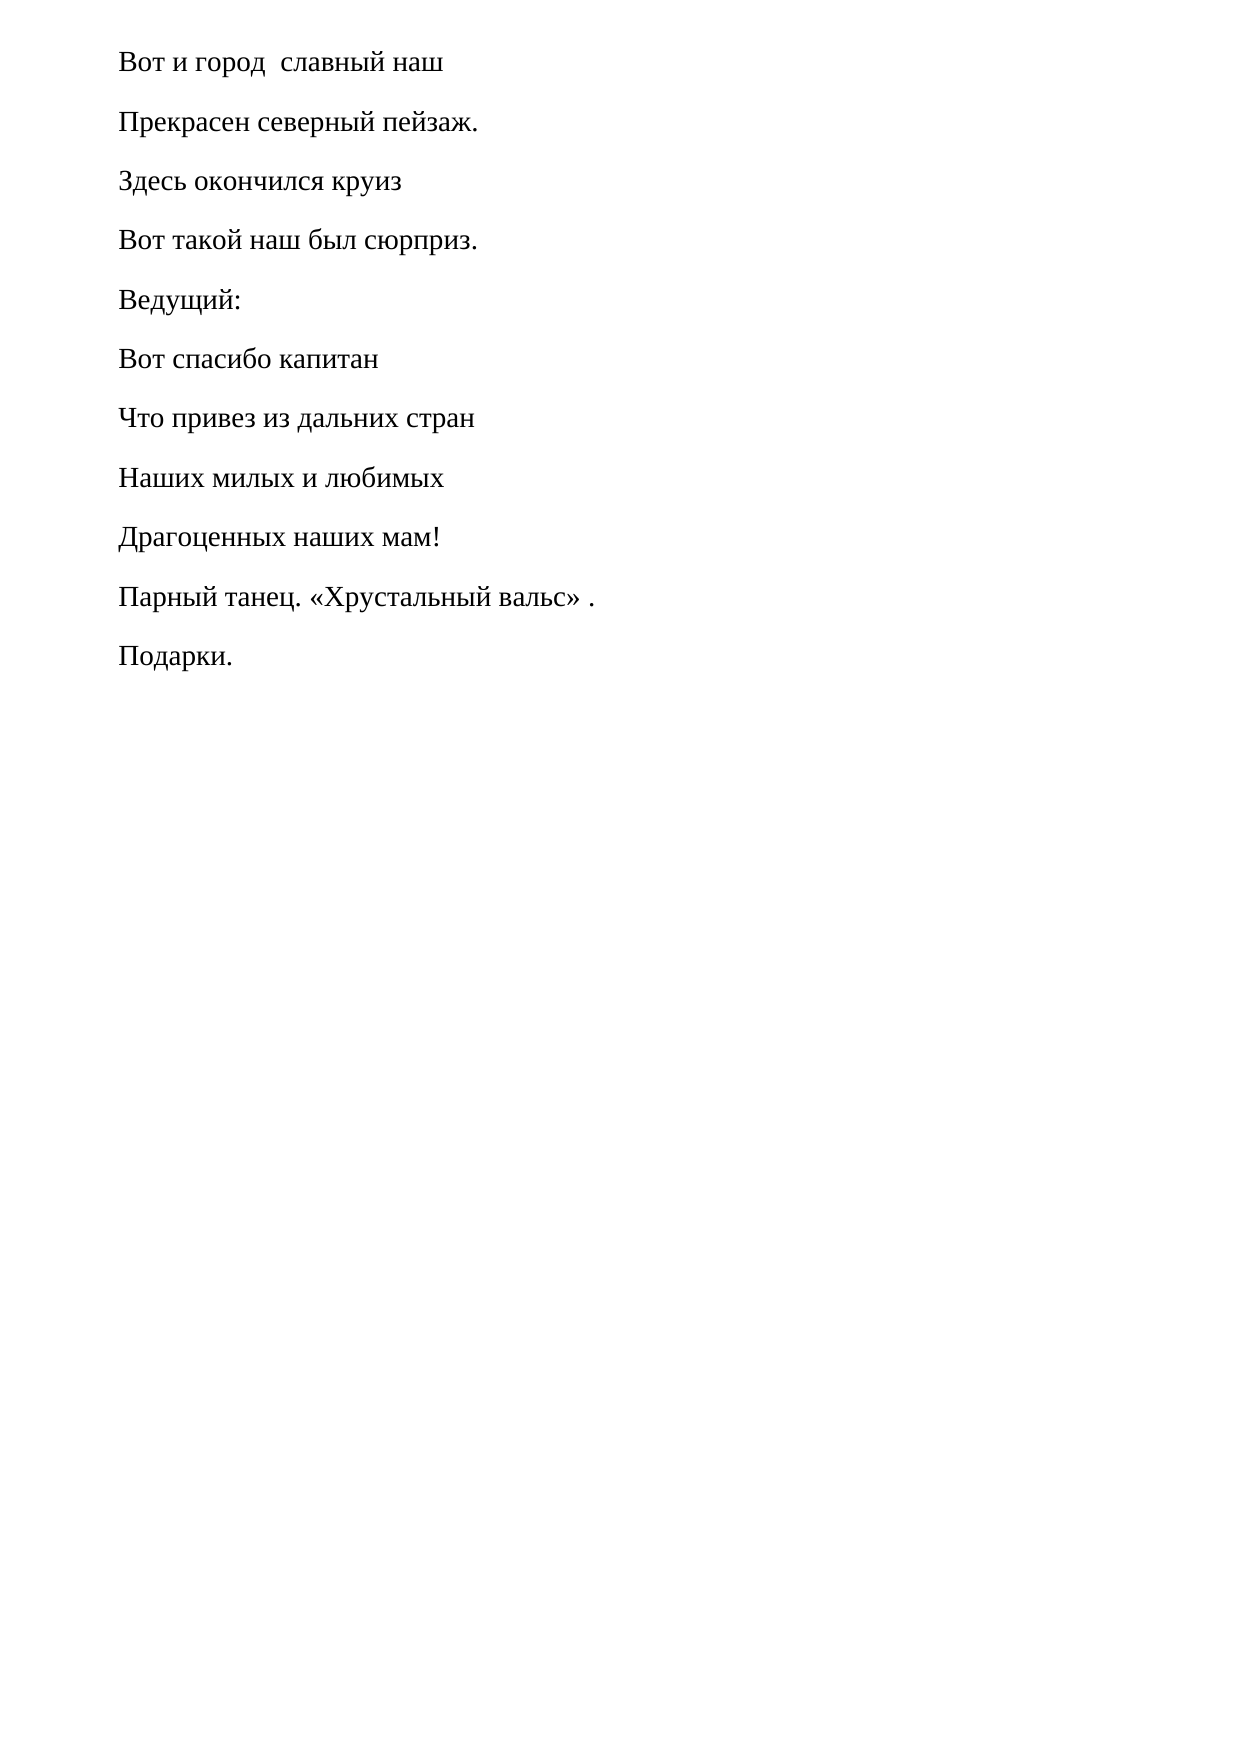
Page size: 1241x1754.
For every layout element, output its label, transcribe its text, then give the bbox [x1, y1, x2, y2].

text Подарки. [118, 638, 1152, 672]
text Прекрасен северный пейзаж. [118, 104, 1152, 137]
text Наших милых и любимых [118, 460, 1152, 493]
text Что привез из дальних стран [118, 401, 1152, 434]
text Ведущий: [118, 282, 1152, 315]
text Вот такой наш был сюрприз. [118, 222, 1152, 256]
text Здесь окончился круиз [118, 163, 1152, 197]
text Драгоценных наших мам! [118, 519, 1152, 553]
text Вот и город славный наш [118, 44, 1152, 78]
text Вот спасибо капитан [118, 341, 1152, 375]
text Парный танец. «Хрустальный вальс» . [118, 579, 1152, 612]
